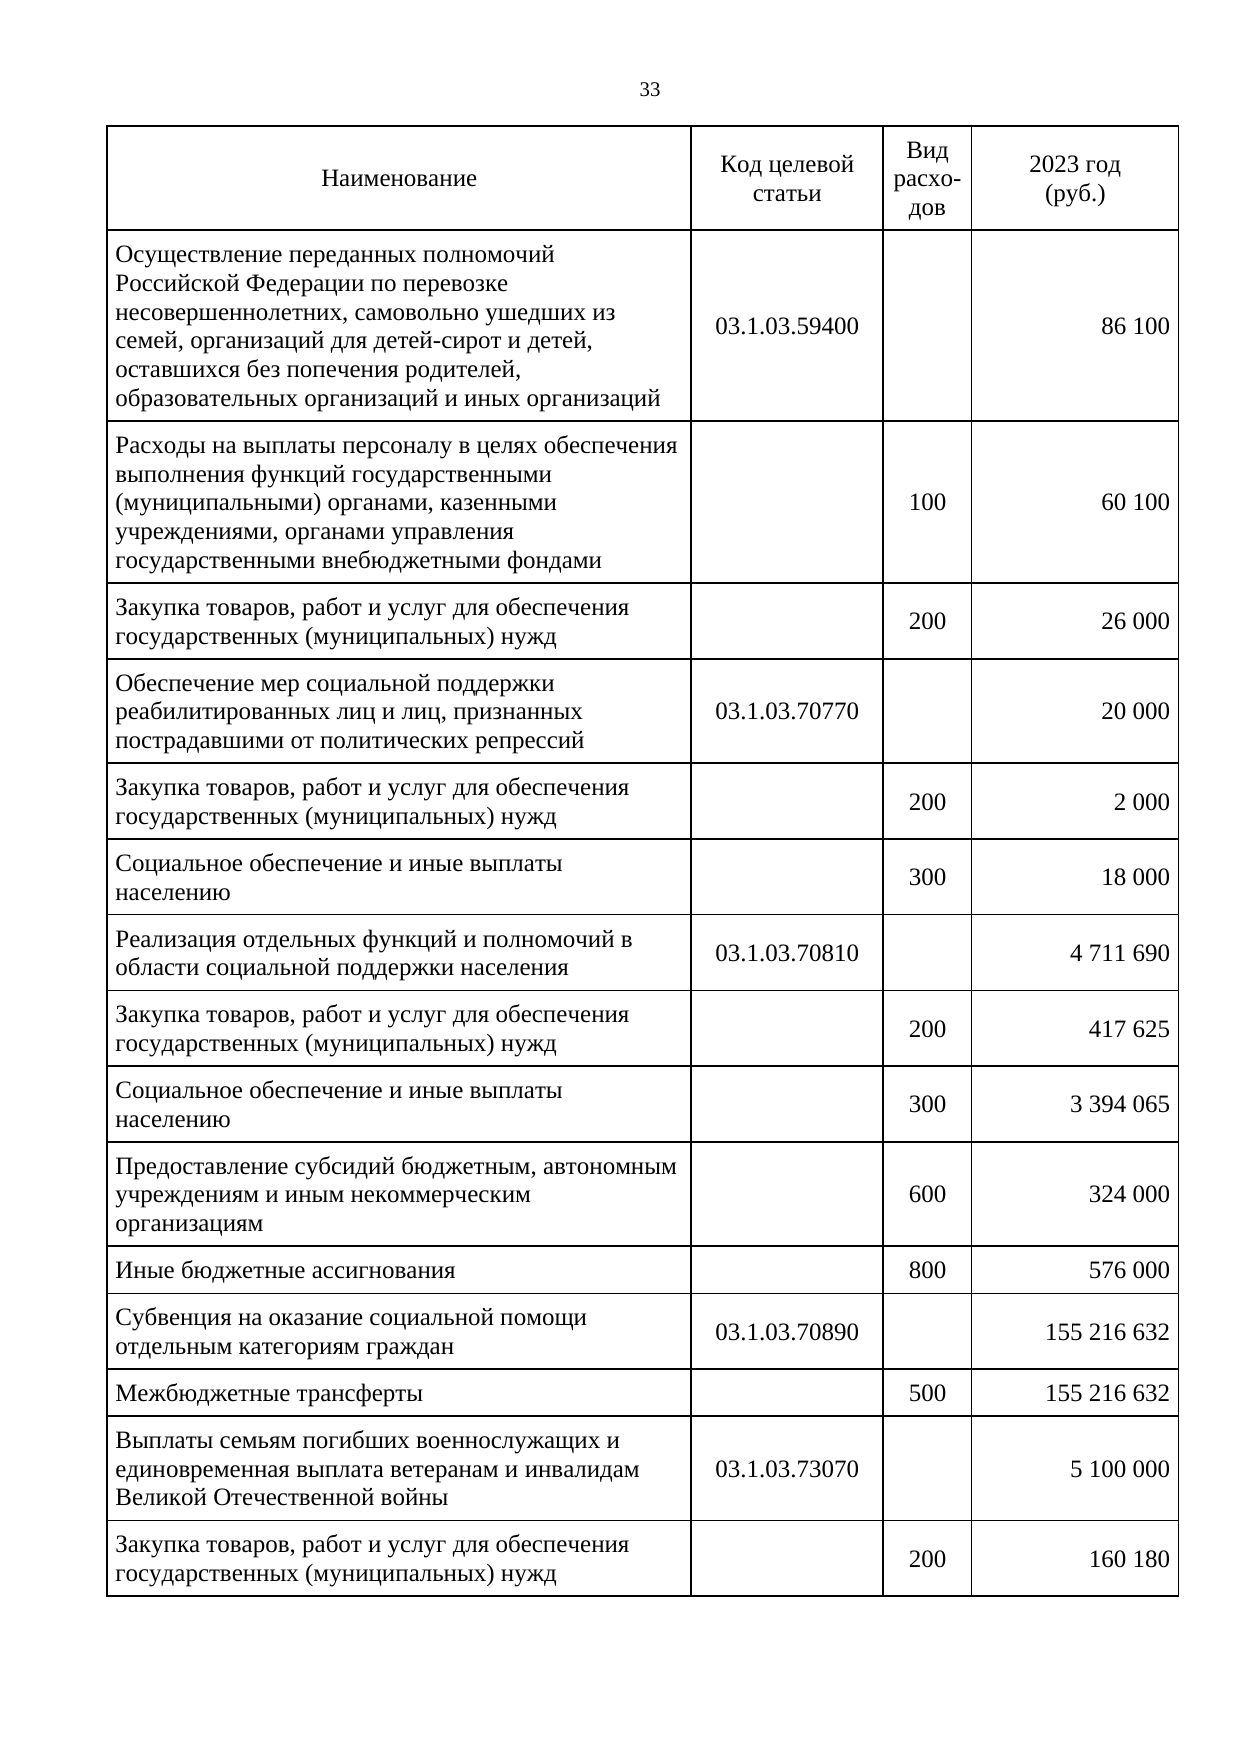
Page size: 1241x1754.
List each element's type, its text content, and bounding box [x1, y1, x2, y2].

table_cell 60 100 [972, 422, 1178, 582]
table_cell 200 [884, 764, 971, 838]
table_cell [692, 764, 882, 838]
table_cell 160 180 [972, 1521, 1178, 1595]
table_cell Социальное обеспечение и иные выплаты населению [108, 1067, 690, 1141]
table_cell Закупка товаров, работ и услуг для обеспечения государственных (муниципальных) нужд [108, 1521, 690, 1595]
table_cell 86 100 [972, 231, 1178, 420]
table_cell Закупка товаров, работ и услуг для обеспечения государственных (муниципальных) нужд [108, 991, 690, 1065]
table_header Наименование [108, 127, 690, 229]
table_cell [692, 1143, 882, 1245]
table_cell 324 000 [972, 1143, 1178, 1245]
table_cell [692, 1247, 882, 1292]
table_cell [692, 1067, 882, 1141]
table_cell Выплаты семьям погибших военнослужащих и единовременная выплата ветеранам и инвалидам Великой Отечественной войны [108, 1417, 690, 1519]
table_cell [884, 660, 971, 762]
table_cell 03.1.03.70810 [692, 915, 882, 989]
table_cell 3 394 065 [972, 1067, 1178, 1141]
table_cell [692, 991, 882, 1065]
table_cell 155 216 632 [972, 1370, 1178, 1415]
table_cell Предоставление субсидий бюджетным, автономным учреждениям и иным некоммерческим организациям [108, 1143, 690, 1245]
table_cell Межбюджетные трансферты [108, 1370, 690, 1415]
table_cell Субвенция на оказание социальной помощи отдельным категориям граждан [108, 1294, 690, 1368]
table_cell 20 000 [972, 660, 1178, 762]
table_cell [692, 840, 882, 914]
table_cell 200 [884, 584, 971, 658]
table_cell [884, 915, 971, 989]
table_cell Закупка товаров, работ и услуг для обеспечения государственных (муниципальных) нужд [108, 764, 690, 838]
table_cell Осуществление переданных полномочий Российской Федерации по перевозке несовершеннолетних, самовольно ушедших из семей, организаций для детей-сирот и детей, оставшихся без попечения родителей, образовательных организаций и иных организаций [108, 231, 690, 420]
table_cell 500 [884, 1370, 971, 1415]
table_cell [692, 584, 882, 658]
table_cell 800 [884, 1247, 971, 1292]
table_header Код целевой статьи [692, 127, 882, 229]
table_cell 200 [884, 991, 971, 1065]
table_header Вид расхо-дов [884, 127, 971, 229]
table_cell 4 711 690 [972, 915, 1178, 989]
table_header 2023 год (руб.) [972, 127, 1178, 229]
table_cell Социальное обеспечение и иные выплаты населению [108, 840, 690, 914]
table_cell 600 [884, 1143, 971, 1245]
table_cell Реализация отдельных функций и полномочий в области социальной поддержки населения [108, 915, 690, 989]
table_cell [884, 1294, 971, 1368]
table_cell Обеспечение мер социальной поддержки реабилитированных лиц и лиц, признанных пострадавшими от политических репрессий [108, 660, 690, 762]
table_cell 03.1.03.70770 [692, 660, 882, 762]
table_cell 03.1.03.70890 [692, 1294, 882, 1368]
table_cell Закупка товаров, работ и услуг для обеспечения государственных (муниципальных) нужд [108, 584, 690, 658]
table_cell 200 [884, 1521, 971, 1595]
table_cell Иные бюджетные ассигнования [108, 1247, 690, 1292]
table_cell 03.1.03.59400 [692, 231, 882, 420]
table_cell 576 000 [972, 1247, 1178, 1292]
table_cell 100 [884, 422, 971, 582]
table_cell Расходы на выплаты персоналу в целях обеспечения выполнения функций государственными (муниципальными) органами, казенными учреждениями, органами управления государственными внебюджетными фондами [108, 422, 690, 582]
table_cell 2 000 [972, 764, 1178, 838]
table_cell 155 216 632 [972, 1294, 1178, 1368]
table_cell [884, 1417, 971, 1519]
table_cell [884, 231, 971, 420]
table_cell [692, 1370, 882, 1415]
table_cell 417 625 [972, 991, 1178, 1065]
table_cell [692, 1521, 882, 1595]
table_cell 300 [884, 1067, 971, 1141]
table_cell 03.1.03.73070 [692, 1417, 882, 1519]
table_cell 26 000 [972, 584, 1178, 658]
table_cell [692, 422, 882, 582]
table_cell 300 [884, 840, 971, 914]
table_cell 5 100 000 [972, 1417, 1178, 1519]
table_cell 18 000 [972, 840, 1178, 914]
